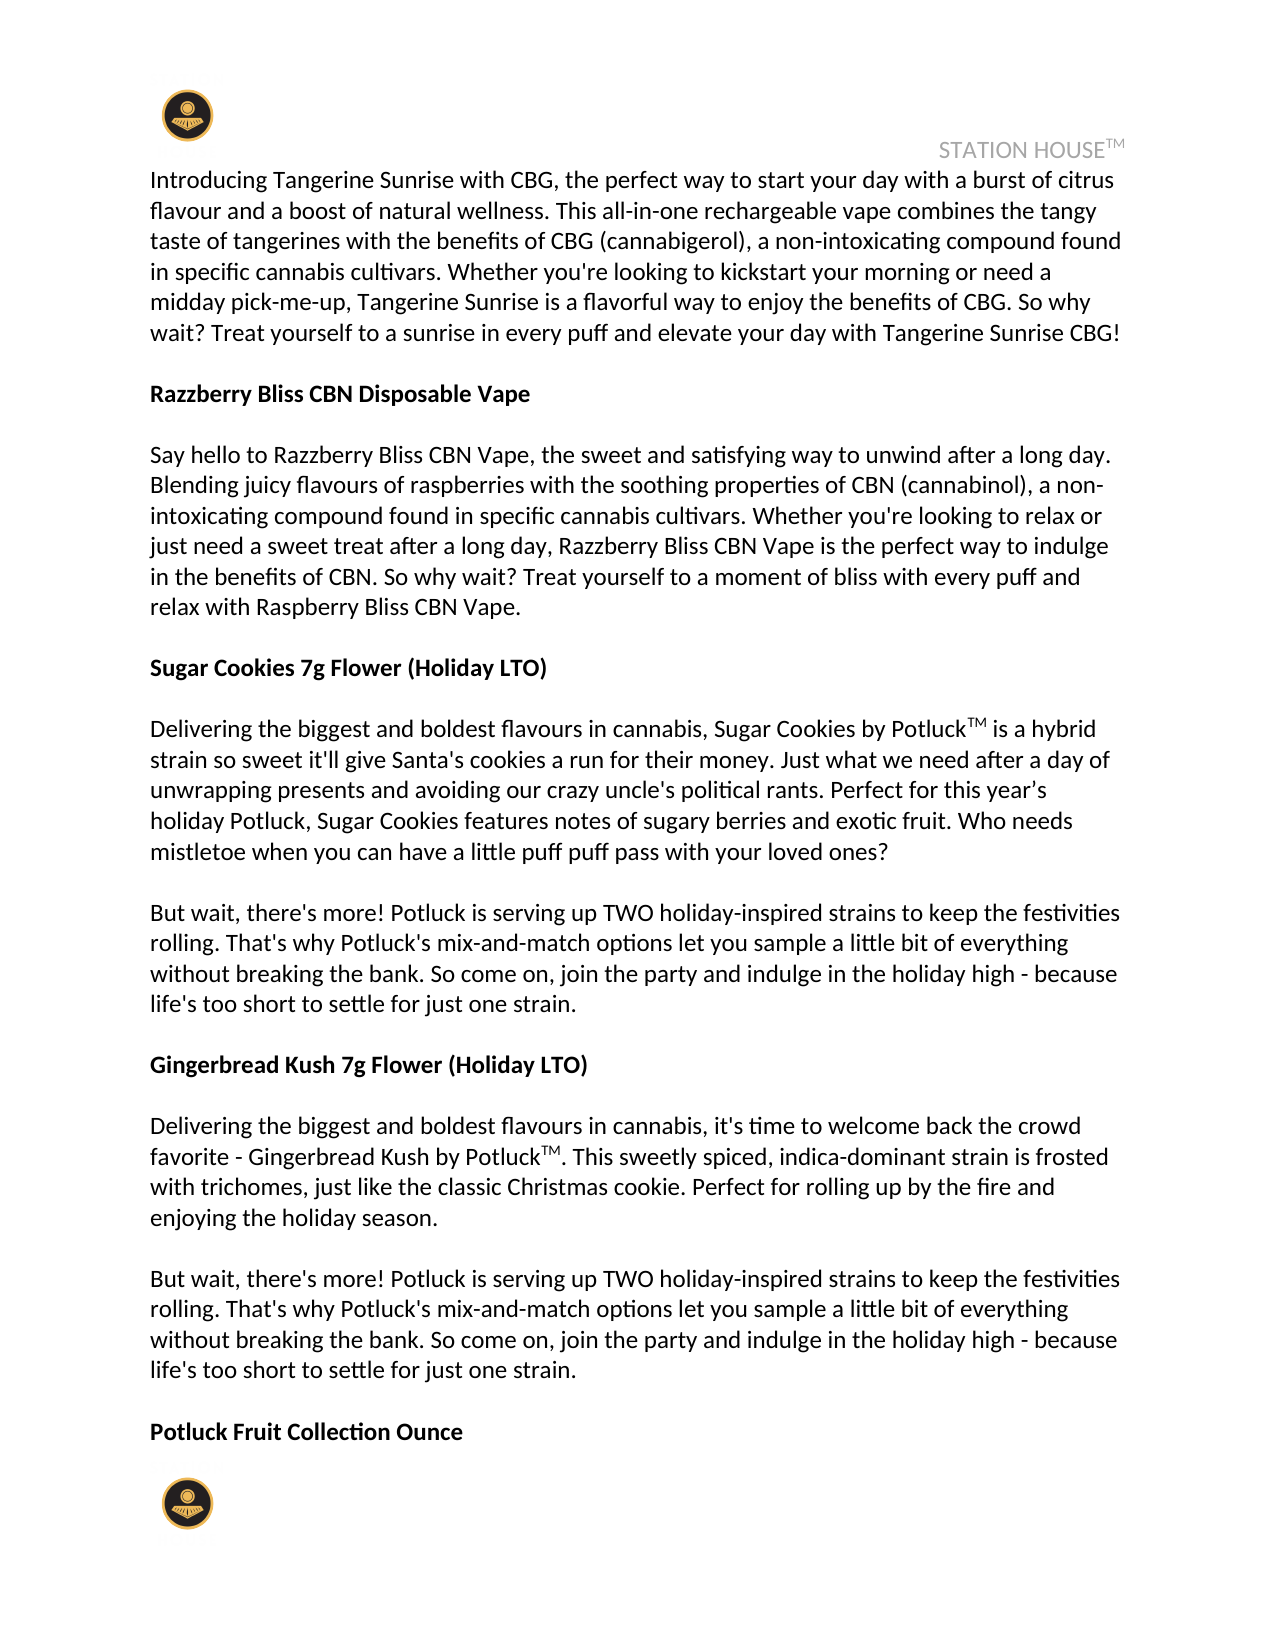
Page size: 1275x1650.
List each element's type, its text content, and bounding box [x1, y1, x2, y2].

text Sugar Cookies 7g Flower (Holiday LTO) [150, 653, 1125, 683]
picture [150, 73, 223, 158]
picture [150, 1461, 223, 1546]
text Say hello to Razzberry Bliss CBN Vape, the sweet and satisfying way to unwind after a long day. Blending juicy flavours of raspberries with the soothing properties of CBN (cannabinol), a non-intoxicating compound found in specific cannabis cultivars. Whether you're looking to relax or just need a sweet treat after a long day, Razzberry Bliss CBN Vape is the perfect way to indulge in the benefits of CBN. So why wait? Treat yourself to a moment of bliss with every puff and relax with Raspberry Bliss CBN Vape. [150, 439, 1125, 622]
text But wait, there's more! Potluck is serving up TWO holiday-inspired strains to keep the festivities rolling. That's why Potluck's mix-and-match options let you sample a little bit of everything without breaking the bank. So come on, join the party and indulge in the holiday high - because life's too short to settle for just one strain. [150, 897, 1125, 1019]
text Potluck Fruit Collection Ounce [150, 1416, 1125, 1446]
text Razzberry Bliss CBN Disposable Vape [150, 378, 1125, 408]
text Delivering the biggest and boldest flavours in cannabis, it's time to welcome back the crowd favorite - Gingerbread Kush by PotluckTM. This sweetly spiced, indica-dominant strain is frosted with trichomes, just like the classic Christmas cookie. Perfect for rolling up by the fire and enjoying the holiday season. [150, 1110, 1125, 1232]
text Introducing Tangerine Sunrise with CBG, the perfect way to start your day with a burst of citrus flavour and a boost of natural wellness. This all-in-one rechargeable vape combines the tangy taste of tangerines with the benefits of CBG (cannabigerol), a non-intoxicating compound found in specific cannabis cultivars. Whether you're looking to kickstart your morning or need a midday pick-me-up, Tangerine Sunrise is a flavorful way to enjoy the benefits of CBG. So why wait? Treat yourself to a sunrise in every puff and elevate your day with Tangerine Sunrise CBG! [150, 164, 1125, 347]
text Delivering the biggest and boldest flavours in cannabis, Sugar Cookies by PotluckTM is a hybrid strain so sweet it'll give Santa's cookies a run for their money. Just what we need after a day of unwrapping presents and avoiding our crazy uncle's political rants. Perfect for this year’s holiday Potluck, Sugar Cookies features notes of sugary berries and exotic fruit. Who needs mistletoe when you can have a little puff puff pass with your loved ones? [150, 714, 1125, 866]
text But wait, there's more! Potluck is serving up TWO holiday-inspired strains to keep the festivities rolling. That's why Potluck's mix-and-match options let you sample a little bit of everything without breaking the bank. So come on, join the party and indulge in the holiday high - because life's too short to settle for just one strain. [150, 1263, 1125, 1385]
text Gingerbread Kush 7g Flower (Holiday LTO) [150, 1049, 1125, 1080]
